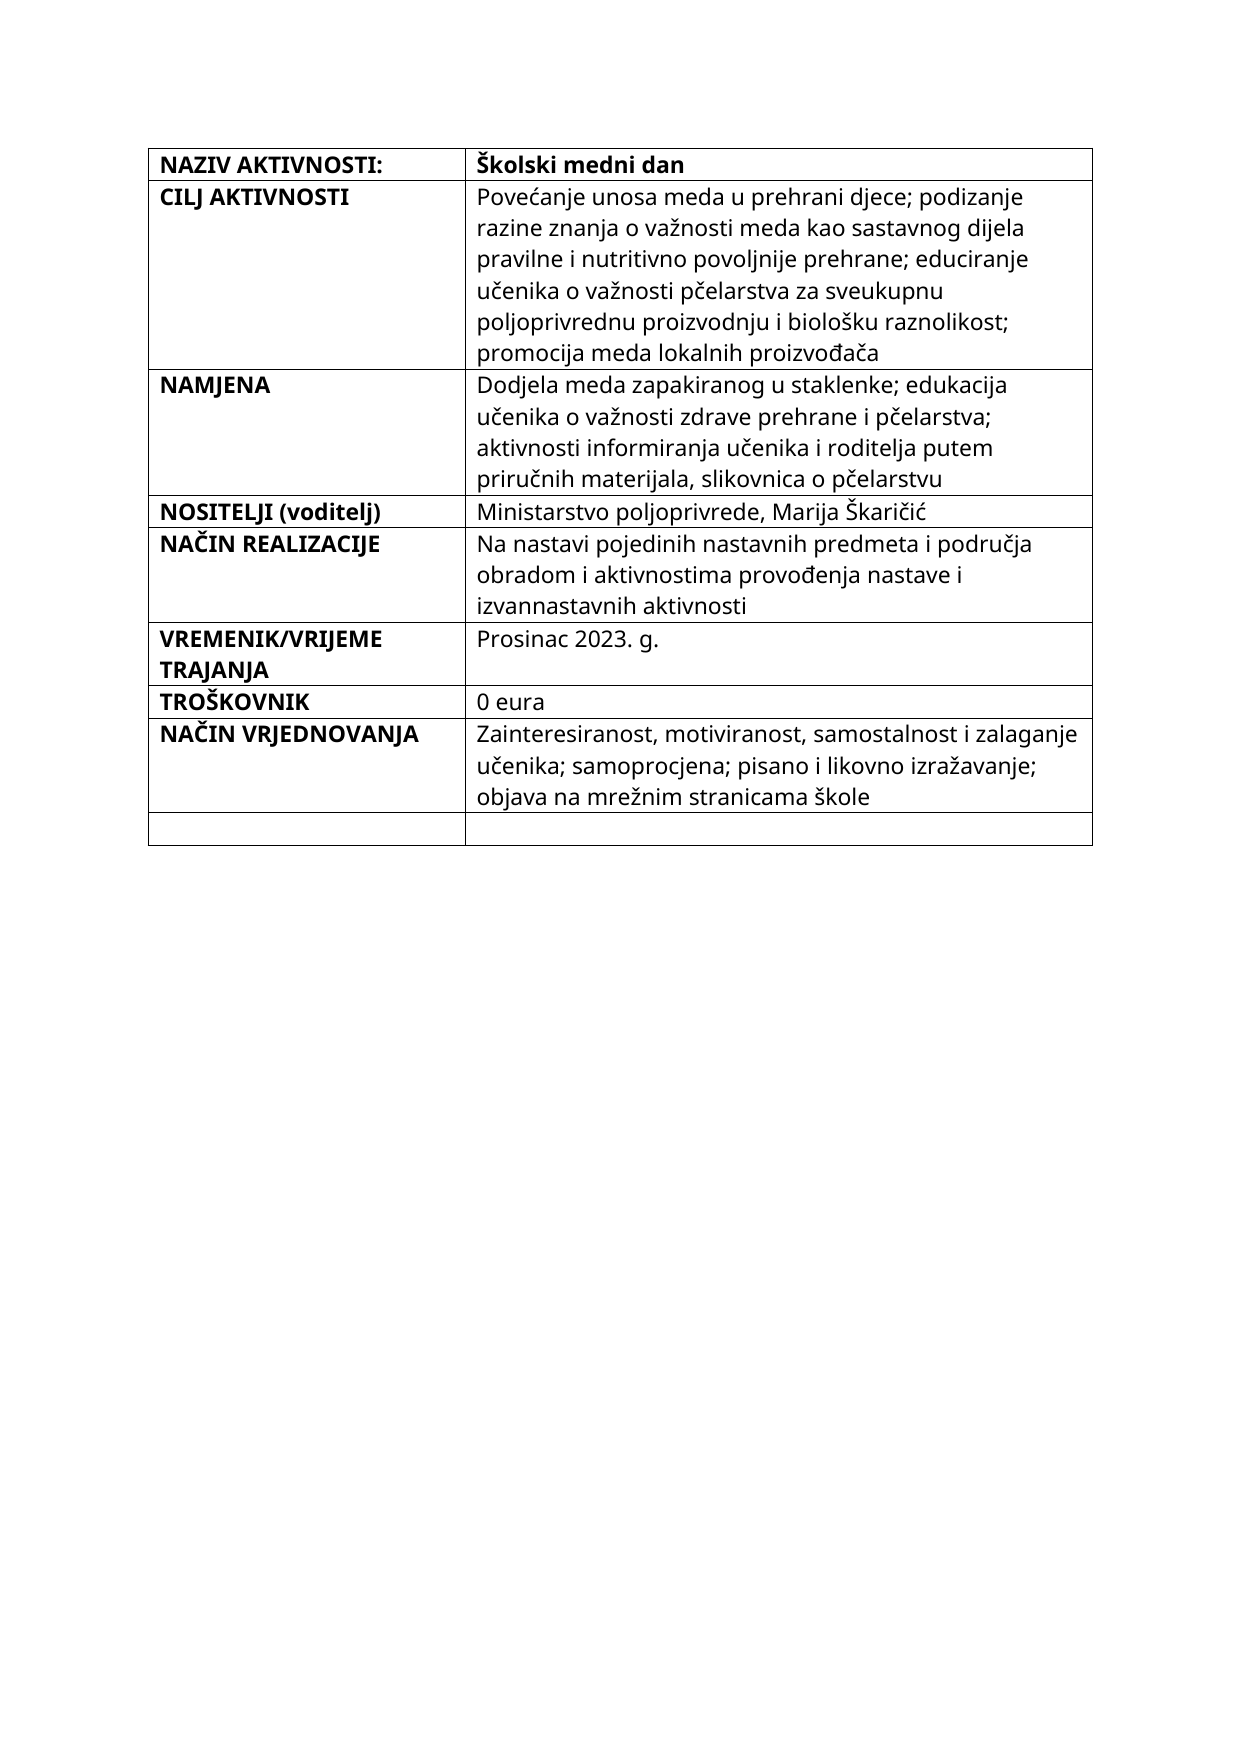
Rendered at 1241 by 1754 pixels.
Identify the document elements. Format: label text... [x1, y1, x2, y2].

table_cell NAZIV AKTIVNOSTI: [149, 149, 465, 180]
table_cell NAMJENA [149, 370, 465, 494]
table_cell [466, 813, 1092, 844]
table_cell VREMENIK/VRIJEME TRAJANJA [149, 623, 465, 685]
table_cell Ministarstvo poljoprivrede, Marija Škaričić [466, 496, 1092, 527]
table_cell CILJ AKTIVNOSTI [149, 181, 465, 368]
table_cell TROŠKOVNIK [149, 686, 465, 717]
table_cell Zainteresiranost, motiviranost, samostalnost i zalaganje učenika; samoprocjena; pisano i likovno izražavanje; objava na mrežnim stranicama škole [466, 719, 1092, 812]
table_cell Školski medni dan [466, 149, 1092, 180]
table_cell [149, 813, 465, 844]
table_cell Povećanje unosa meda u prehrani djece; podizanje razine znanja o važnosti meda kao sastavnog dijela pravilne i nutritivno povoljnije prehrane; educiranje učenika o važnosti pčelarstva za sveukupnu poljoprivrednu proizvodnju i biološku raznolikost; promocija meda lokalnih proizvođača [466, 181, 1092, 368]
table_cell NOSITELJI (voditelj) [149, 496, 465, 527]
table_cell 0 eura [466, 686, 1092, 717]
table_cell Dodjela meda zapakiranog u staklenke; edukacija učenika o važnosti zdrave prehrane i pčelarstva; aktivnosti informiranja učenika i roditelja putem priručnih materijala, slikovnica o pčelarstvu [466, 370, 1092, 494]
table_cell Prosinac 2023. g. [466, 623, 1092, 685]
table_cell Na nastavi pojedinih nastavnih predmeta i područja obradom i aktivnostima provođenja nastave i izvannastavnih aktivnosti [466, 528, 1092, 622]
table_cell NAČIN VRJEDNOVANJA [149, 719, 465, 812]
table_cell NAČIN REALIZACIJE [149, 528, 465, 622]
